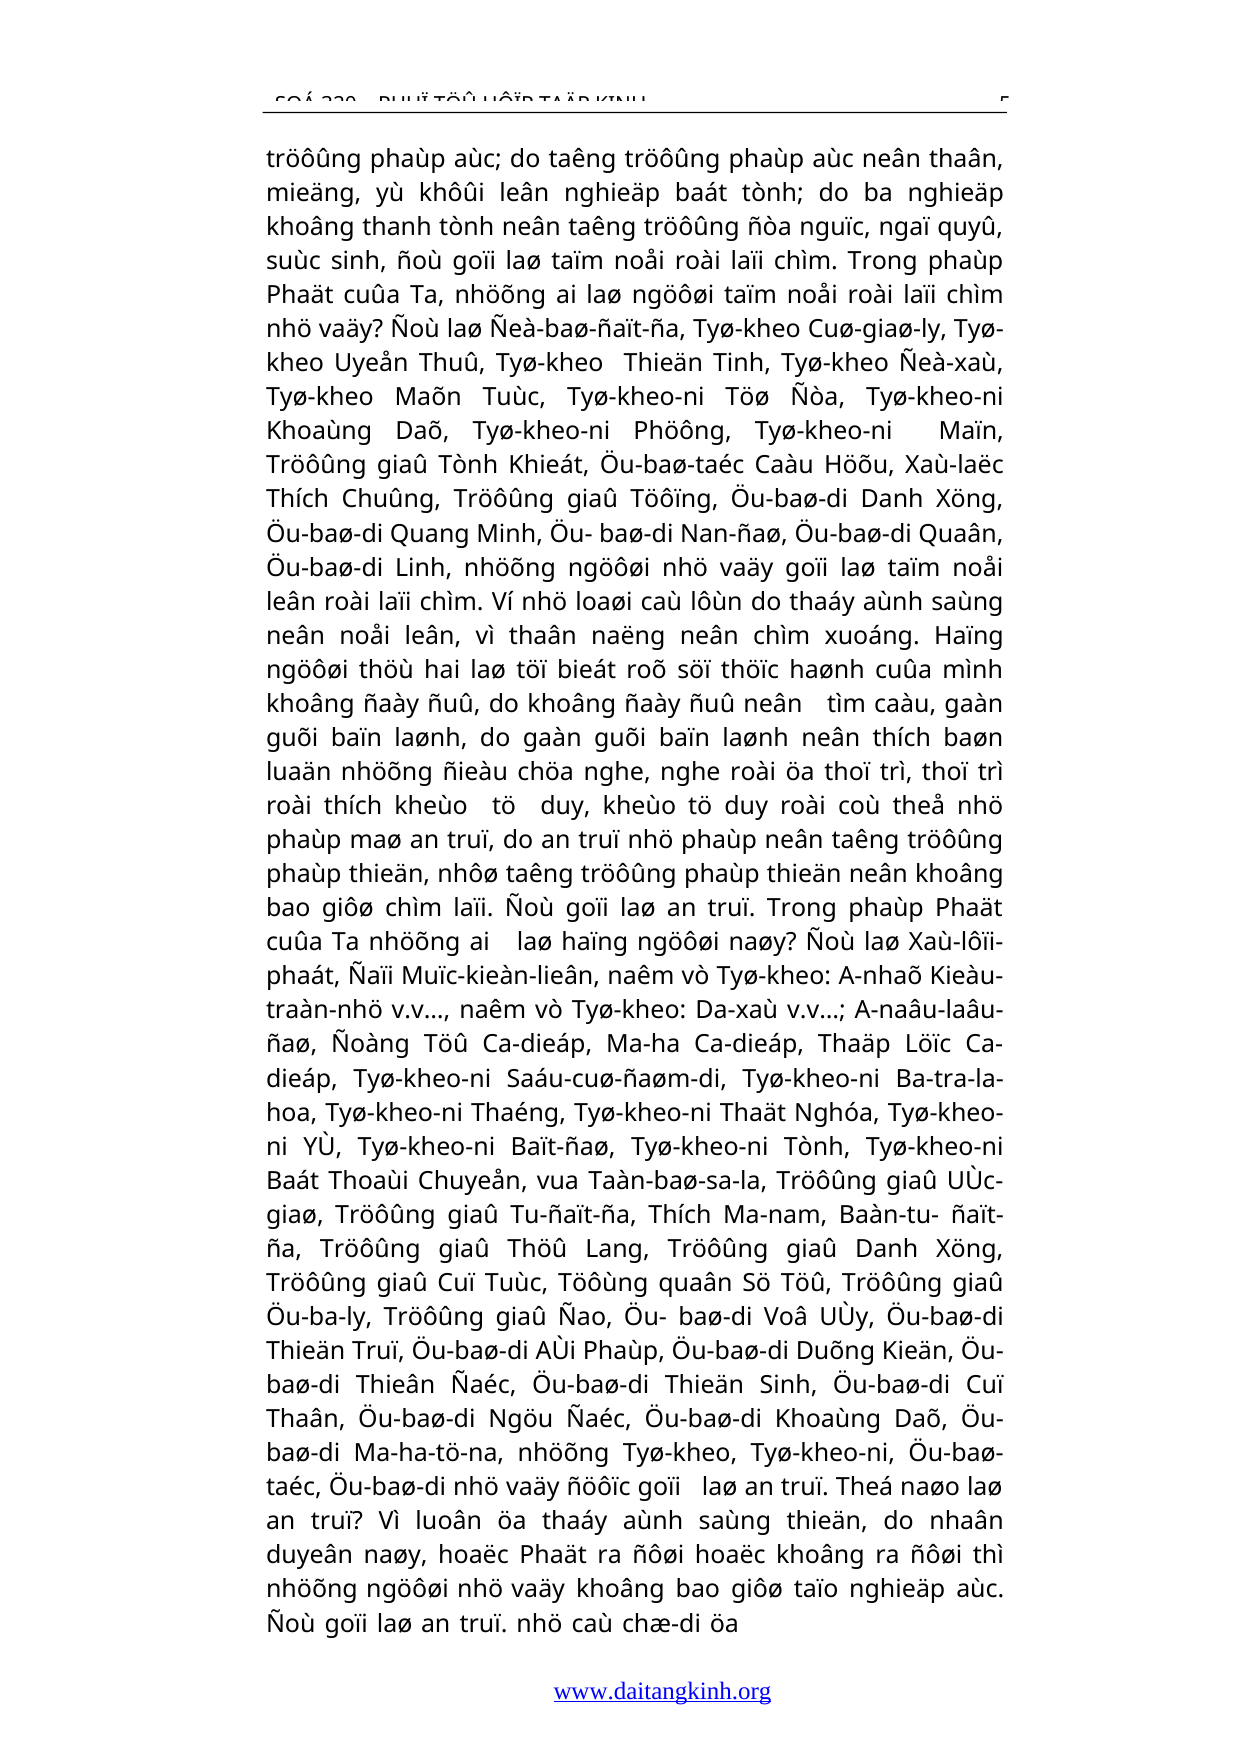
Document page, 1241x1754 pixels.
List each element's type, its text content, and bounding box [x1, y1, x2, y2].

text www.daitangkinh.org [553, 1676, 1065, 1704]
text tröôûng phaùp aùc; do taêng tröôûng phaùp aùc neân thaân, mieäng, yù khôûi leân nghieäp baát tònh; do ba nghieäp khoâng thanh tònh neân taêng tröôûng ñòa nguïc, ngaï quyû, suùc sinh, ñoù goïi laø taïm noåi roài laïi chìm. Trong phaùp Phaät cuûa Ta, nhöõng ai laø ngöôøi taïm noåi roài laïi chìm nhö vaäy? Ñoù laø Ñeà-baø-ñaït-ña, Tyø-kheo Cuø-giaø-ly, Tyø-kheo Uyeån Thuû, Tyø-kheo Thieän Tinh, Tyø-kheo Ñeà-xaù, Tyø-kheo Maõn Tuùc, Tyø-kheo-ni Töø Ñòa, Tyø-kheo-ni Khoaùng Daõ, Tyø-kheo-ni Phöông, Tyø-kheo-ni Maïn, Tröôûng giaû Tònh Khieát, Öu-baø-taéc Caàu Höõu, Xaù-laëc Thích Chuûng, Tröôûng giaû Töôïng, Öu-baø-di Danh Xöng, Öu-baø-di Quang Minh, Öu- baø-di Nan-ñaø, Öu-baø-di Quaân, Öu-baø-di Linh, nhöõng ngöôøi nhö vaäy goïi laø taïm noåi leân roài laïi chìm. Ví nhö loaøi caù lôùn do thaáy aùnh saùng neân noåi leân, vì thaân naëng neân chìm xuoáng. Haïng ngöôøi thöù hai laø töï bieát roõ söï thöïc haønh cuûa mình khoâng ñaày ñuû, do khoâng ñaày ñuû neân tìm caàu, gaàn guõi baïn laønh, do gaàn guõi baïn laønh neân thích baøn luaän nhöõng ñieàu chöa nghe, nghe roài öa thoï trì, thoï trì roài thích kheùo tö duy, kheùo tö duy roài coù theå nhö phaùp maø an truï, do an truï nhö phaùp neân taêng tröôûng phaùp thieän, nhôø taêng tröôûng phaùp thieän neân khoâng bao giôø chìm laïi. Ñoù goïi laø an truï. Trong phaùp Phaät cuûa Ta nhöõng ai laø haïng ngöôøi naøy? Ñoù laø Xaù-lôïi-phaát, Ñaïi Muïc-kieàn-lieân, naêm vò Tyø-kheo: A-nhaõ Kieàu-traàn-nhö v.v…, naêm vò Tyø-kheo: Da-xaù v.v…; A-naâu-laâu-ñaø, Ñoàng Töû Ca-dieáp, Ma-ha Ca-dieáp, Thaäp Löïc Ca-dieáp, Tyø-kheo-ni Saáu-cuø-ñaøm-di, Tyø-kheo-ni Ba-tra-la-hoa, Tyø-kheo-ni Thaéng, Tyø-kheo-ni Thaät Nghóa, Tyø-kheo-ni YÙ, Tyø-kheo-ni Baït-ñaø, Tyø-kheo-ni Tònh, Tyø-kheo-ni Baát Thoaùi Chuyeån, vua Taàn-baø-sa-la, Tröôûng giaû UÙc-giaø, Tröôûng giaû Tu-ñaït-ña, Thích Ma-nam, Baàn-tu- ñaït-ña, Tröôûng giaû Thöû Lang, Tröôûng giaû Danh Xöng, Tröôûng giaû Cuï Tuùc, Töôùng quaân Sö Töû, Tröôûng giaû Öu-ba-ly, Tröôûng giaû Ñao, Öu- baø-di Voâ UÙy, Öu-baø-di Thieän Truï, Öu-baø-di AÙi Phaùp, Öu-baø-di Duõng Kieän, Öu-baø-di Thieân Ñaéc, Öu-baø-di Thieän Sinh, Öu-baø-di Cuï Thaân, Öu-baø-di Ngöu Ñaéc, Öu-baø-di Khoaùng Daõ, Öu-baø-di Ma-ha-tö-na, nhöõng Tyø-kheo, Tyø-kheo-ni, Öu-baø-taéc, Öu-baø-di nhö vaäy ñöôïc goïi laø an truï. Theá naøo laø an truï? Vì luoân öa thaáy aùnh saùng thieän, do nhaân duyeân naøy, hoaëc Phaät ra ñôøi hoaëc khoâng ra ñôøi thì nhöõng ngöôøi nhö vaäy khoâng bao giôø taïo nghieäp aùc. Ñoù goïi laø an truï. nhö caù chæ-di öa [266, 141, 1004, 1639]
